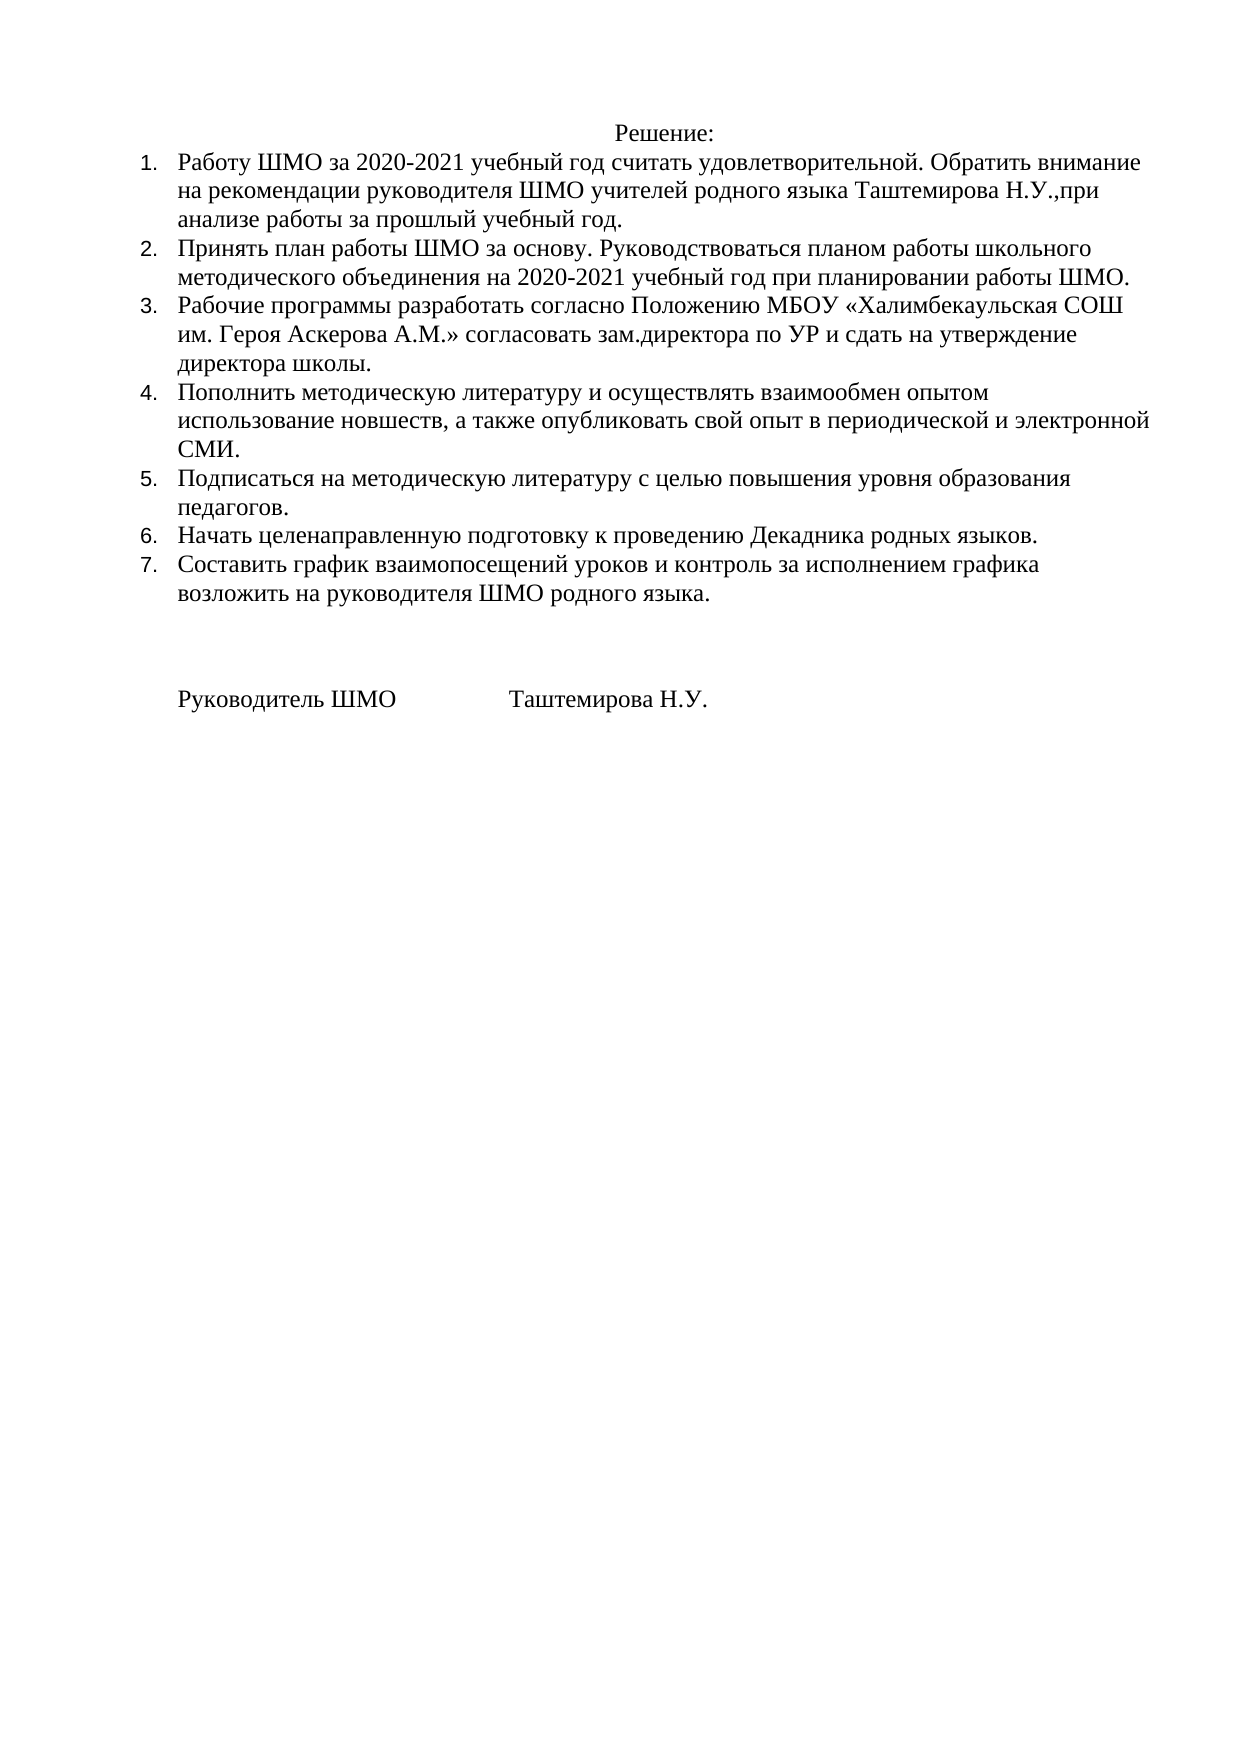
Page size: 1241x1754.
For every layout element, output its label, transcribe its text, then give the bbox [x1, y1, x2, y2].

list Рабочие программы разработать согласно Положению МБОУ «Халимбекаульская СОШ им. Героя Аскерова А.М.» согласовать зам.директора по УР и сдать на утверждение директора школы. [140, 291, 1152, 377]
text Руководитель ШМО Таштемирова Н.У. [177, 682, 1152, 713]
list Подписаться на методическую литературу с целью повышения уровня образования педагогов. [140, 463, 1152, 521]
list Работу ШМО за 2020-2021 учебный год считать удовлетворительной. Обратить внимание на рекомендации руководителя ШМО учителей родного языка Таштемирова Н.У.,при анализе работы за прошлый учебный год. [140, 147, 1152, 233]
list Пополнить методическую литературу и осуществлять взаимообмен опытом использование новшеств, а также опубликовать свой опыт в периодической и электронной СМИ. [140, 377, 1152, 463]
text Решение: [177, 118, 1152, 147]
list Начать целенаправленную подготовку к проведению Декадника родных языков. [140, 521, 1152, 549]
list Принять план работы ШМО за основу. Руководствоваться планом работы школьного методического объединения на 2020-2021 учебный год при планировании работы ШМО. [140, 233, 1152, 291]
list Составить график взаимопосещений уроков и контроль за исполнением графика возложить на руководителя ШМО родного языка. [140, 549, 1152, 607]
